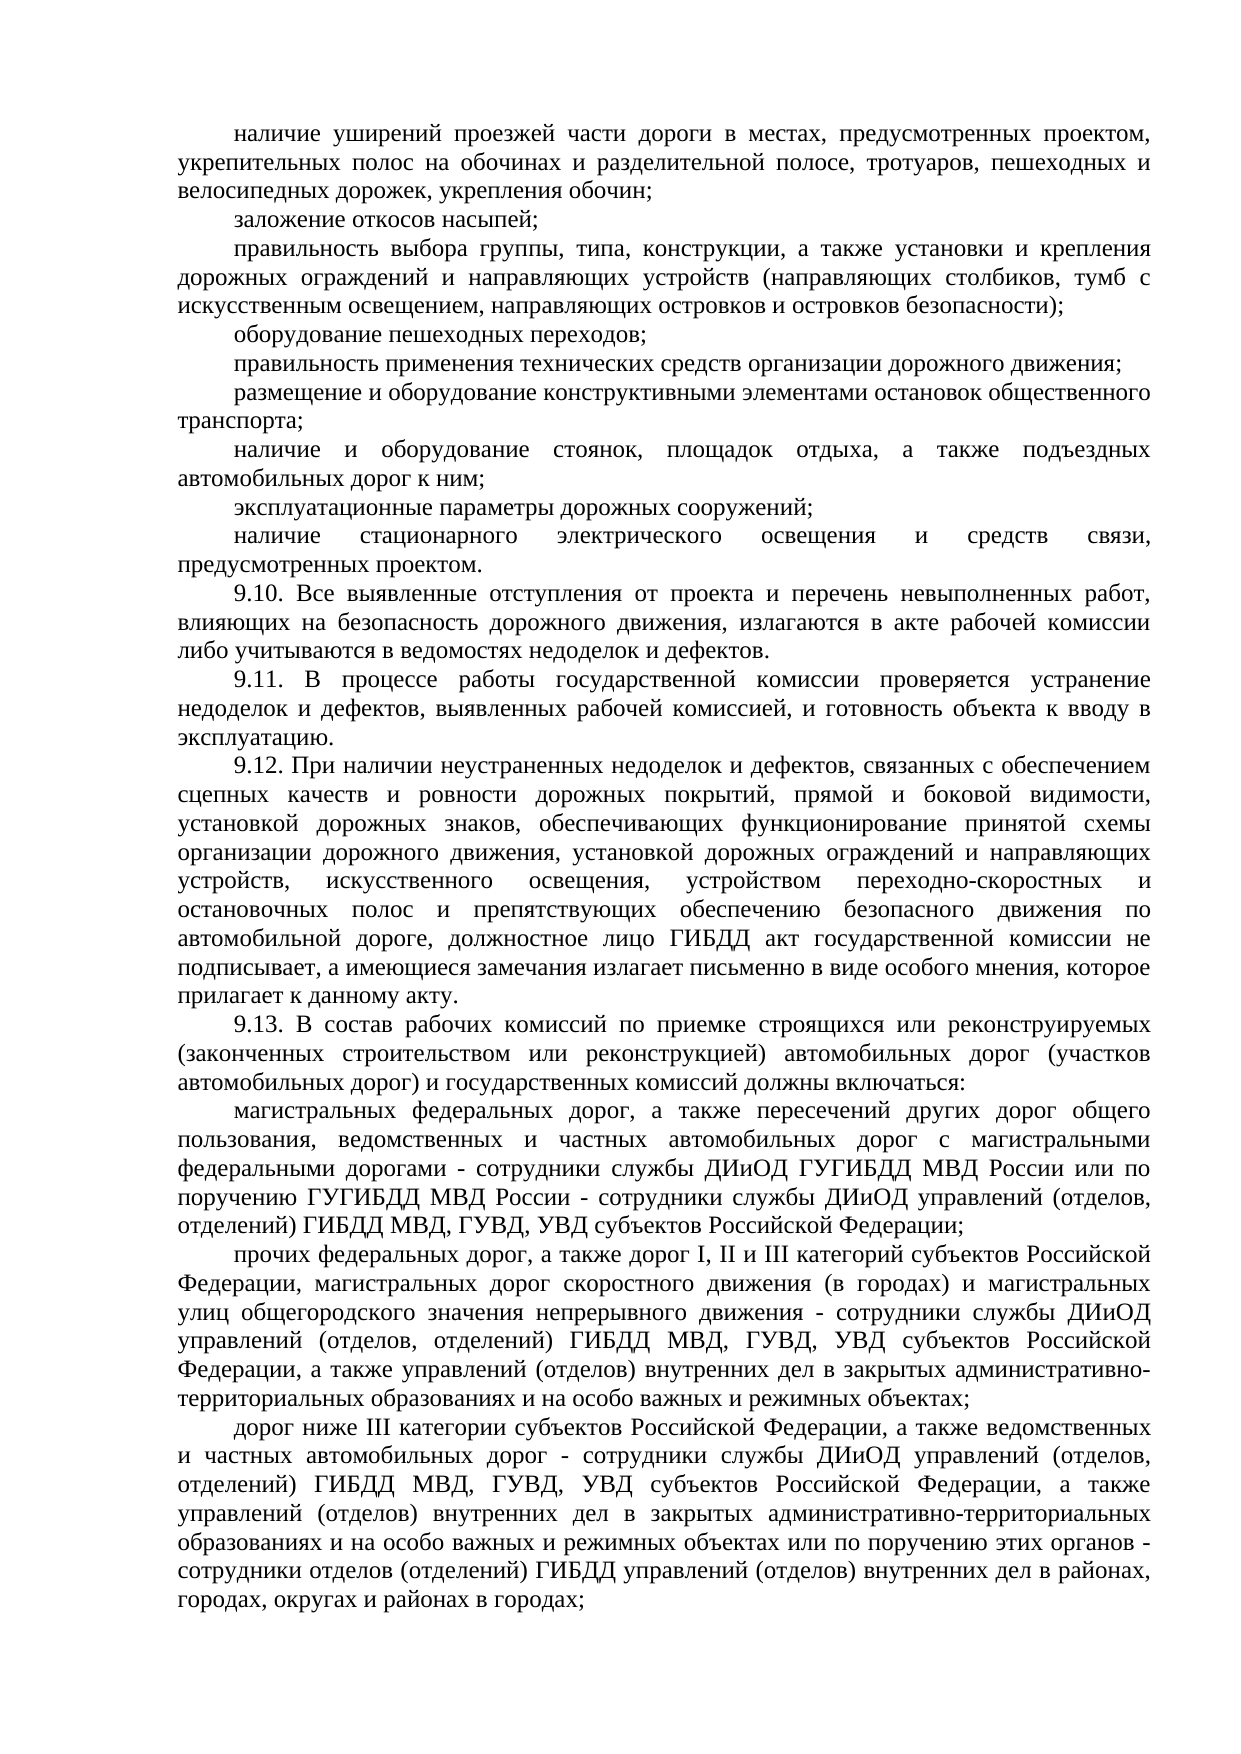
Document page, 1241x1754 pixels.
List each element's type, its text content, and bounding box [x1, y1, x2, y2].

text заложение откосов насыпей; [177, 204, 1152, 233]
text правильность применения технических средств организации дорожного движения; [177, 348, 1152, 377]
text правильность выбора группы, типа, конструкции, а также установки и крепления дорожных ограждений и направляющих устройств (направляющих столбиков, тумб с искусственным освещением, направляющих островков и островков безопасности); [177, 233, 1152, 319]
text 9.11. В процессе работы государственной комиссии проверяется устранение недоделок и дефектов, выявленных рабочей комиссией, и готовность объекта к вводу в эксплуатацию. [177, 664, 1152, 751]
text дорог ниже III категории субъектов Российской Федерации, а также ведомственных и частных автомобильных дорог - сотрудники службы ДИиОД управлений (отделов, отделений) ГИБДД МВД, ГУВД, УВД субъектов Российской Федерации, а также управлений (отделов) внутренних дел в закрытых административно-территориальных образованиях и на особо важных и режимных объектах или по поручению этих органов - сотрудники отделов (отделений) ГИБДД управлений (отделов) внутренних дел в районах, городах, округах и районах в городах; [177, 1412, 1152, 1613]
text размещение и оборудование конструктивными элементами остановок общественного транспорта; [177, 377, 1152, 434]
text 9.12. При наличии неустраненных недоделок и дефектов, связанных с обеспечением сцепных качеств и ровности дорожных покрытий, прямой и боковой видимости, установкой дорожных знаков, обеспечивающих функционирование принятой схемы организации дорожного движения, установкой дорожных ограждений и направляющих устройств, искусственного освещения, устройством переходно-скоростных и остановочных полос и препятствующих обеспечению безопасного движения по автомобильной дороге, должностное лицо ГИБДД акт государственной комиссии не подписывает, а имеющиеся замечания излагает письменно в виде особого мнения, которое прилагает к данному акту. [177, 751, 1152, 1009]
text наличие уширений проезжей части дороги в местах, предусмотренных проектом, укрепительных полос на обочинах и разделительной полосе, тротуаров, пешеходных и велосипедных дорожек, укрепления обочин; [177, 118, 1152, 204]
text магистральных федеральных дорог, а также пересечений других дорог общего пользования, ведомственных и частных автомобильных дорог с магистральными федеральными дорогами - сотрудники службы ДИиОД ГУГИБДД МВД России или по поручению ГУГИБДД МВД России - сотрудники службы ДИиОД управлений (отделов, отделений) ГИБДД МВД, ГУВД, УВД субъектов Российской Федерации; [177, 1096, 1152, 1239]
text оборудование пешеходных переходов; [177, 319, 1152, 348]
text наличие и оборудование стоянок, площадок отдыха, а также подъездных автомобильных дорог к ним; [177, 434, 1152, 492]
text 9.10. Все выявленные отступления от проекта и перечень невыполненных работ, влияющих на безопасность дорожного движения, излагаются в акте рабочей комиссии либо учитываются в ведомостях недоделок и дефектов. [177, 578, 1152, 664]
text 9.13. В состав рабочих комиссий по приемке строящихся или реконструируемых (законченных строительством или реконструкцией) автомобильных дорог (участков автомобильных дорог) и государственных комиссий должны включаться: [177, 1009, 1152, 1096]
text прочих федеральных дорог, а также дорог I, II и III категорий субъектов Российской Федерации, магистральных дорог скоростного движения (в городах) и магистральных улиц общегородского значения непрерывного движения - сотрудники службы ДИиОД управлений (отделов, отделений) ГИБДД МВД, ГУВД, УВД субъектов Российской Федерации, а также управлений (отделов) внутренних дел в закрытых административно-территориальных образованиях и на особо важных и режимных объектах; [177, 1239, 1152, 1412]
text эксплуатационные параметры дорожных сооружений; [177, 492, 1152, 521]
text наличие стационарного электрического освещения и средств связи, предусмотренных проектом. [177, 521, 1152, 578]
